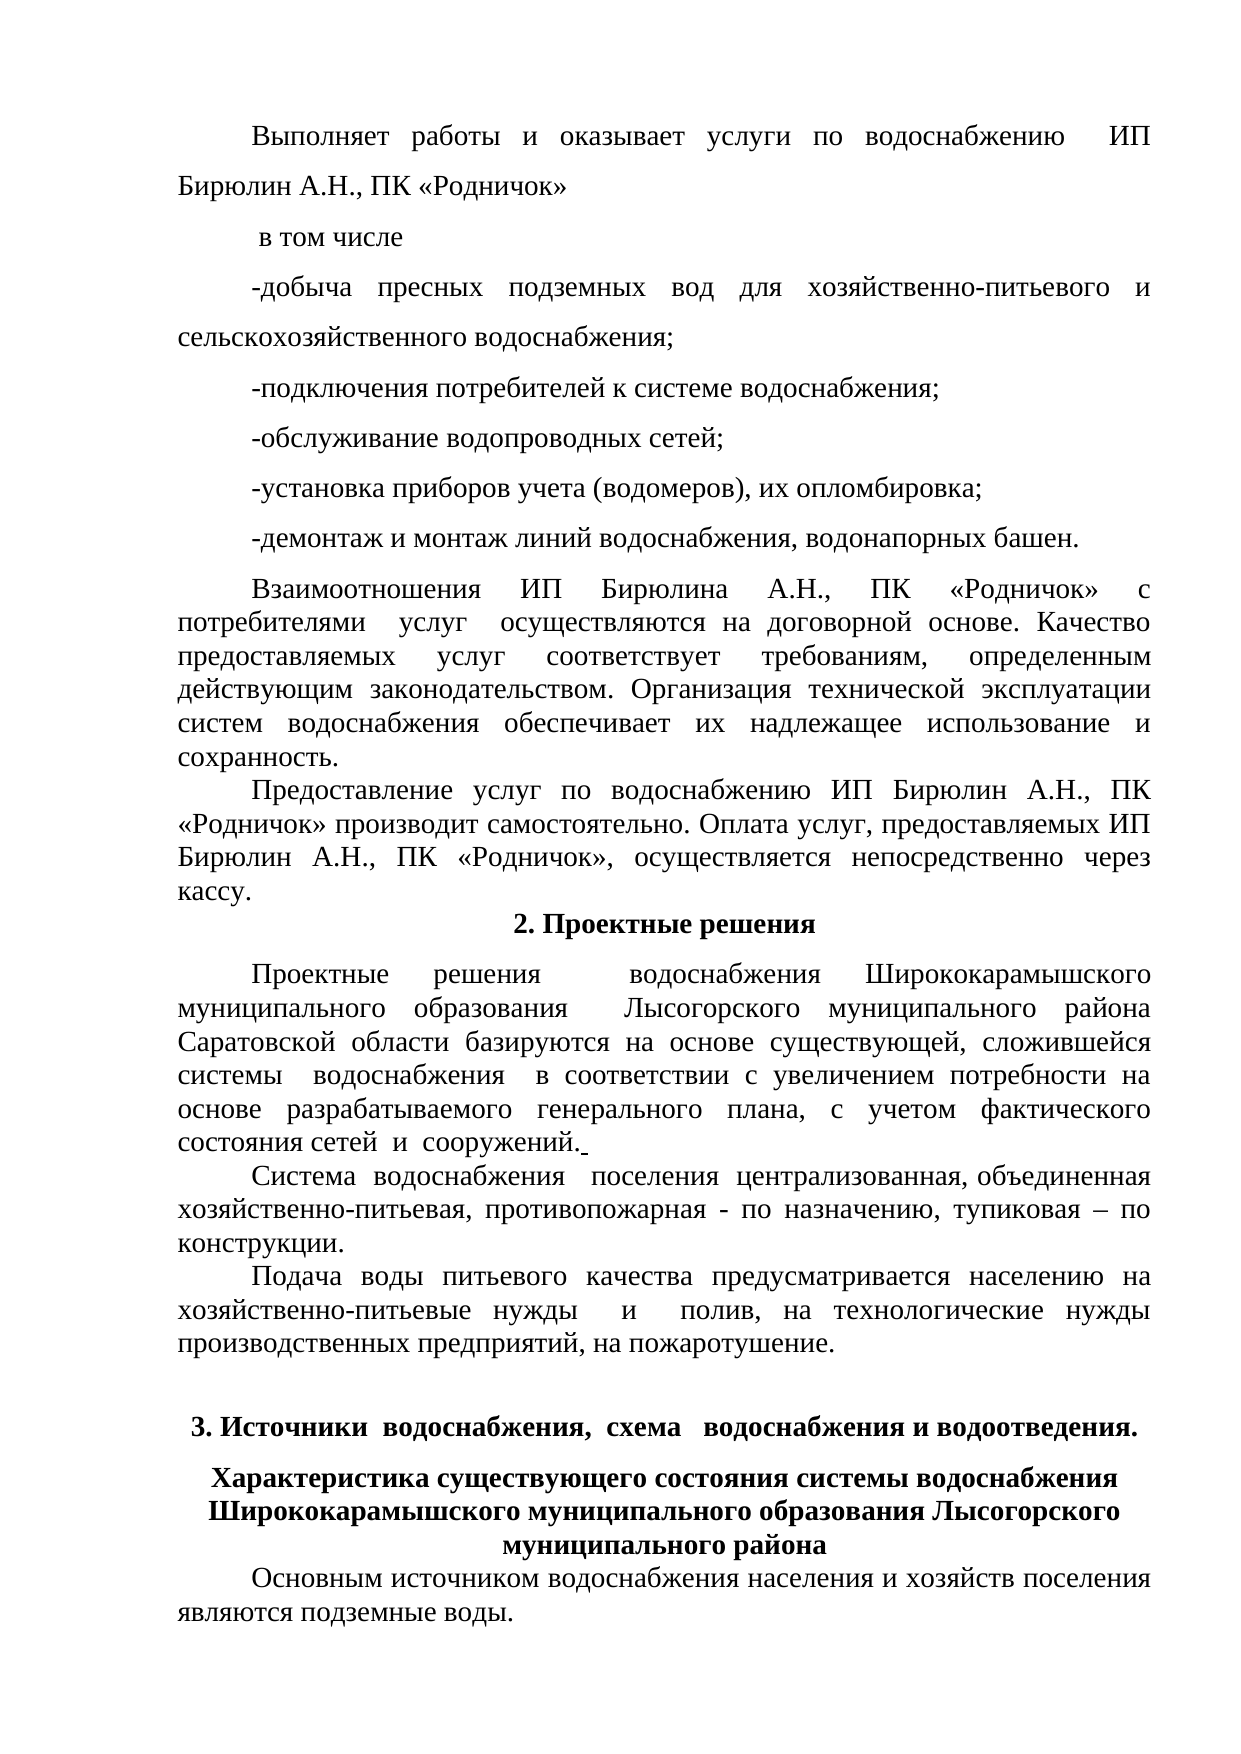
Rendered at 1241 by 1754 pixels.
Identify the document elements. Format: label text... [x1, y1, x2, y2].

text Проектные решения водоснабжения Ширококарамышского муниципального образования Лысогорского муниципального района Саратовской области базируются на основе существующей, сложившейся системы водоснабжения в соответствии с увеличением потребности на основе разрабатываемого генерального плана, с учетом фактического состояния сетей и сооружений. [177, 957, 1152, 1158]
text -демонтаж и монтаж линий водоснабжения, водонапорных башен. [177, 521, 1152, 554]
text Система водоснабжения поселения централизованная, объединенная хозяйственно-питьевая, противопожарная - по назначению, тупиковая – по конструкции. [177, 1158, 1152, 1258]
text в том числе [177, 219, 1152, 252]
text Подача воды питьевого качества предусматривается населению на хозяйственно-питьевые нужды и полив, на технологические нужды производственных предприятий, на пожаротушение. [177, 1258, 1152, 1359]
text 3. Источники водоснабжения, схема водоснабжения и водоотведения. [177, 1409, 1152, 1443]
text Взаимоотношения ИП Бирюлина А.Н., ПК «Родничок» с потребителями услуг осуществляются на договорной основе. Качество предоставляемых услуг соответствует требованиям, определенным действующим законодательством. Организация технической эксплуатации систем водоснабжения обеспечивает их надлежащее использование и сохранность. [177, 571, 1152, 772]
text -добыча пресных подземных вод для хозяйственно-питьевого и сельскохозяйственного водоснабжения; [177, 269, 1152, 353]
text Выполняет работы и оказывает услуги по водоснабжению ИП Бирюлин А.Н., ПК «Родничок» [177, 118, 1152, 202]
text Предоставление услуг по водоснабжению ИП Бирюлин А.Н., ПК «Родничок» производит самостоятельно. Оплата услуг, предоставляемых ИП Бирюлин А.Н., ПК «Родничок», осуществляется непосредственно через кассу. [177, 772, 1152, 906]
text 2. Проектные решения [177, 906, 1152, 940]
text -обслуживание водопроводных сетей; [177, 420, 1152, 453]
text Основным источником водоснабжения населения и хозяйств поселения являются подземные воды. [177, 1560, 1152, 1627]
text Характеристика существующего состояния системы водоснабжения Ширококарамышского муниципального образования Лысогорского муниципального района [177, 1460, 1152, 1560]
text -установка приборов учета (водомеров), их опломбировка; [177, 470, 1152, 504]
text -подключения потребителей к системе водоснабжения; [177, 370, 1152, 403]
